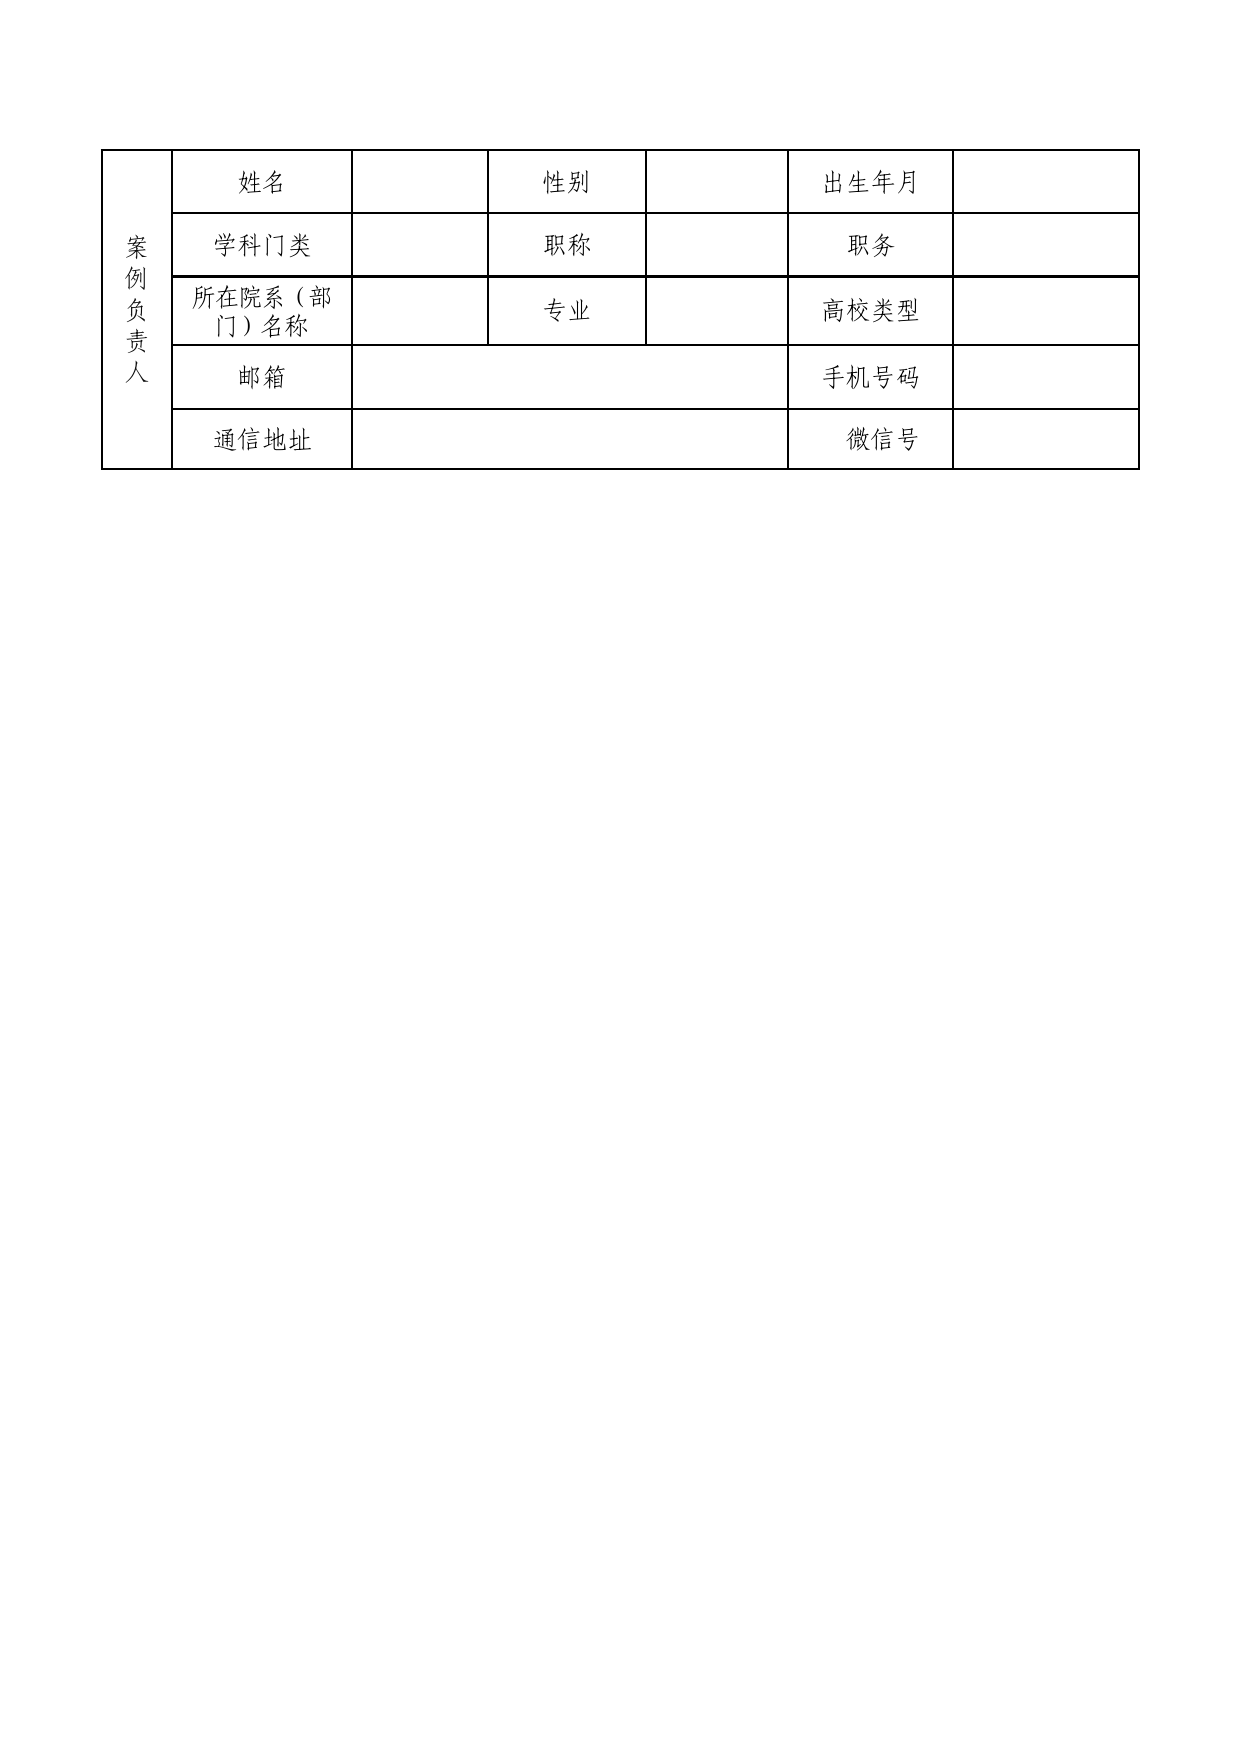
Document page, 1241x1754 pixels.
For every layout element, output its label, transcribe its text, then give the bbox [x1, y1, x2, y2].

table_cell [647, 214, 787, 275]
table_cell [647, 278, 787, 343]
table_cell [954, 410, 1138, 468]
table_cell [353, 410, 787, 468]
table_cell [353, 346, 787, 408]
table_cell 微信号 [789, 410, 952, 468]
table_cell [353, 278, 487, 343]
table_cell [954, 346, 1138, 408]
table_header 姓名 [173, 151, 351, 212]
table_header [353, 151, 487, 212]
table_header 出生年月 [789, 151, 952, 212]
table_cell 通信地址 [173, 410, 351, 468]
table_header [954, 151, 1138, 212]
table_cell [353, 214, 487, 275]
table_cell 邮箱 [173, 346, 351, 408]
table_cell 职称 [489, 214, 645, 275]
table_cell 手机号码 [789, 346, 952, 408]
table_cell 学科门类 [173, 214, 351, 275]
table_cell 职务 [789, 214, 952, 275]
table_header [647, 151, 787, 212]
table_cell [954, 278, 1138, 343]
table_header 案例负责人 [103, 151, 171, 468]
table_cell 高校类型 [789, 278, 952, 343]
table_cell [954, 214, 1138, 275]
table_cell 所在院系（部门）名称 [173, 278, 351, 343]
table_cell 专业 [489, 278, 645, 343]
table_header 性别 [489, 151, 645, 212]
